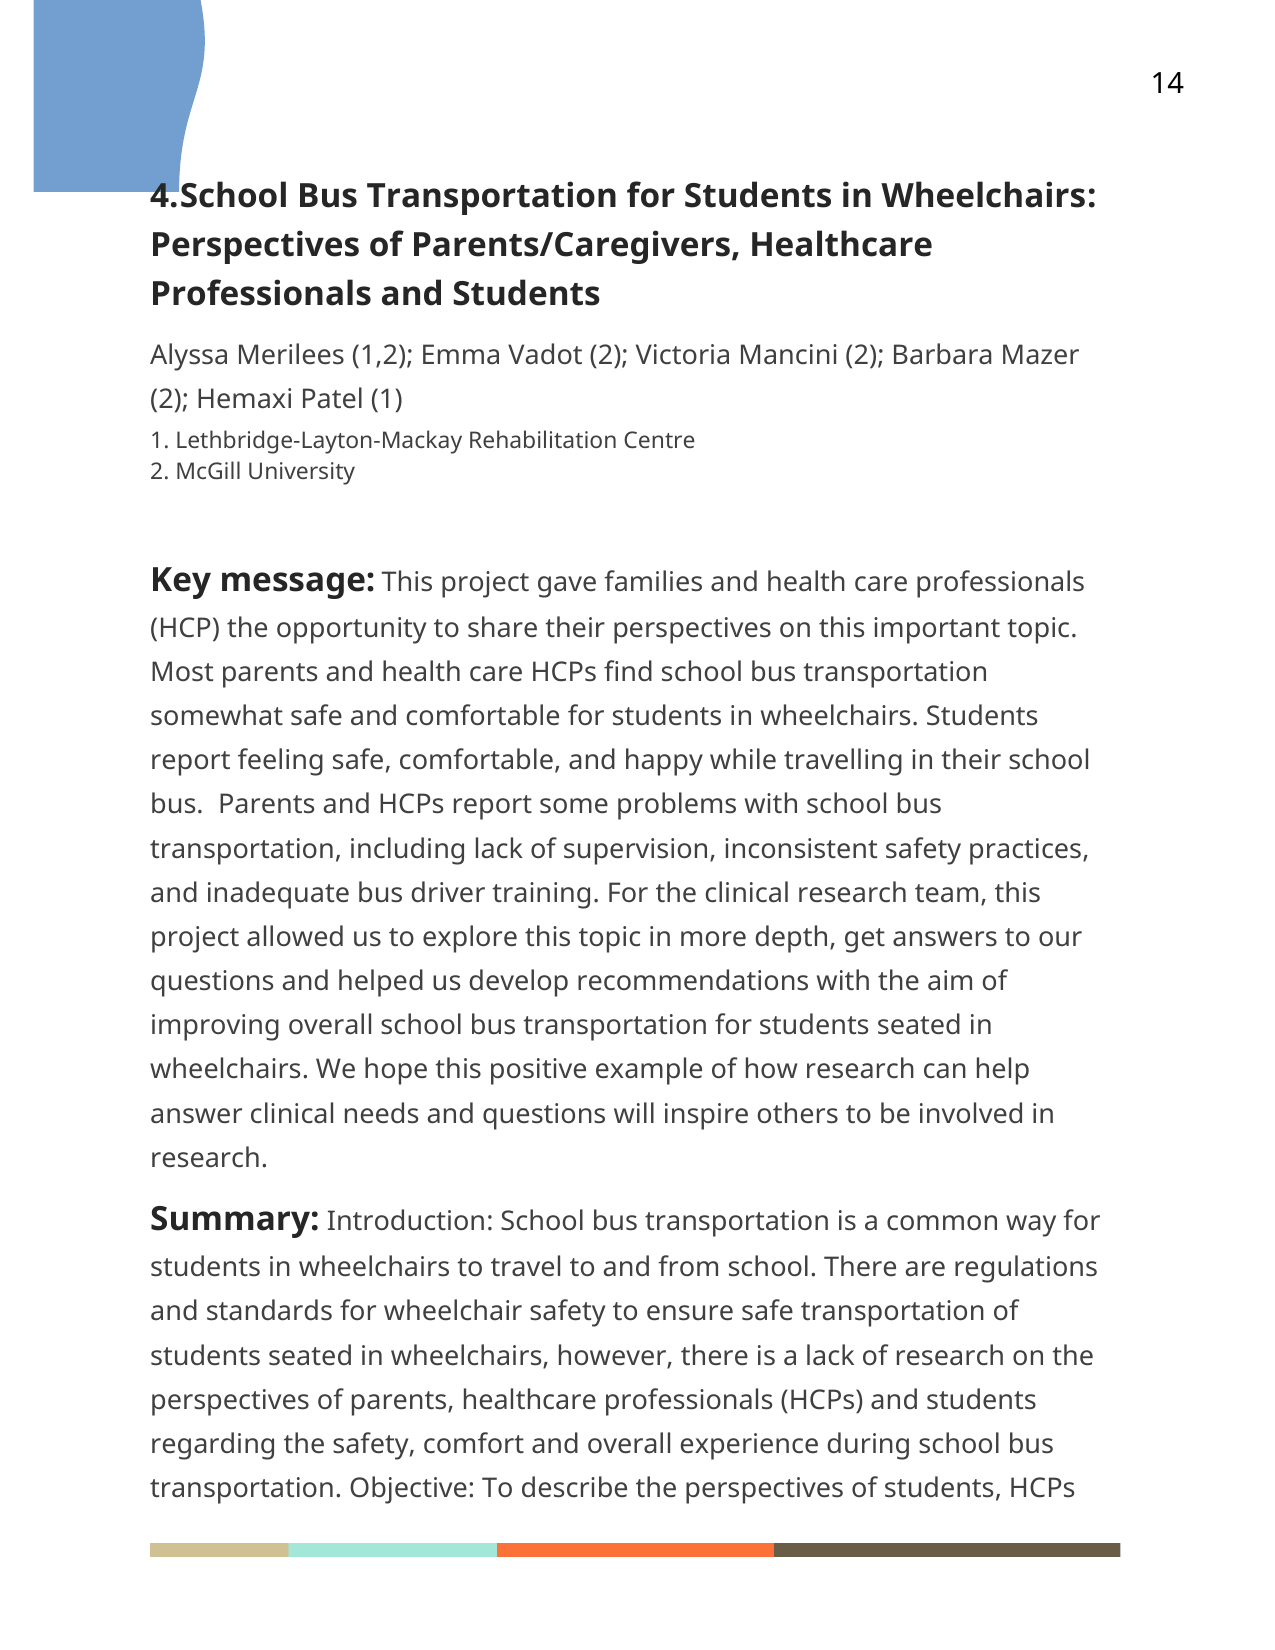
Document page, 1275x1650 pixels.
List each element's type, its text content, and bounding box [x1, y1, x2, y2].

text 1. Lethbridge-Layton-Mackay Rehabilitation Centre [150, 424, 1124, 455]
picture [150, 1543, 1121, 1557]
list School Bus Transportation for Students in Wheelchairs​: Perspectives of Parents/Caregivers, Healthcare Professionals and Students [150, 172, 1124, 315]
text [150, 1195, 1124, 1505]
text 2. McGill University [150, 455, 1124, 486]
text Key message: This project gave families and health care professionals (HCP) the opportunity to share their perspectives on this important topic. Most parents and health care HCPs find school bus transportation somewhat safe and comfortable for students in wheelchairs. Students report feeling safe, comfortable, and happy while travelling in their school bus. Parents and HCPs report some problems with school bus transportation, including lack of supervision, inconsistent safety practices, and inadequate bus driver training. For the clinical research team, this project allowed us to explore this topic in more depth, get answers to our questions and helped us develop recommendations with the aim of improving overall school bus transportation for students seated in wheelchairs. We hope this positive example of how research can help answer clinical needs and questions will inspire others to be involved in research. [150, 556, 1124, 1175]
text Alyssa Merilees (1,2); Emma Vadot (2); Victoria Mancini (2); Barbara Mazer (2); Hemaxi Patel (1) [150, 336, 1124, 417]
